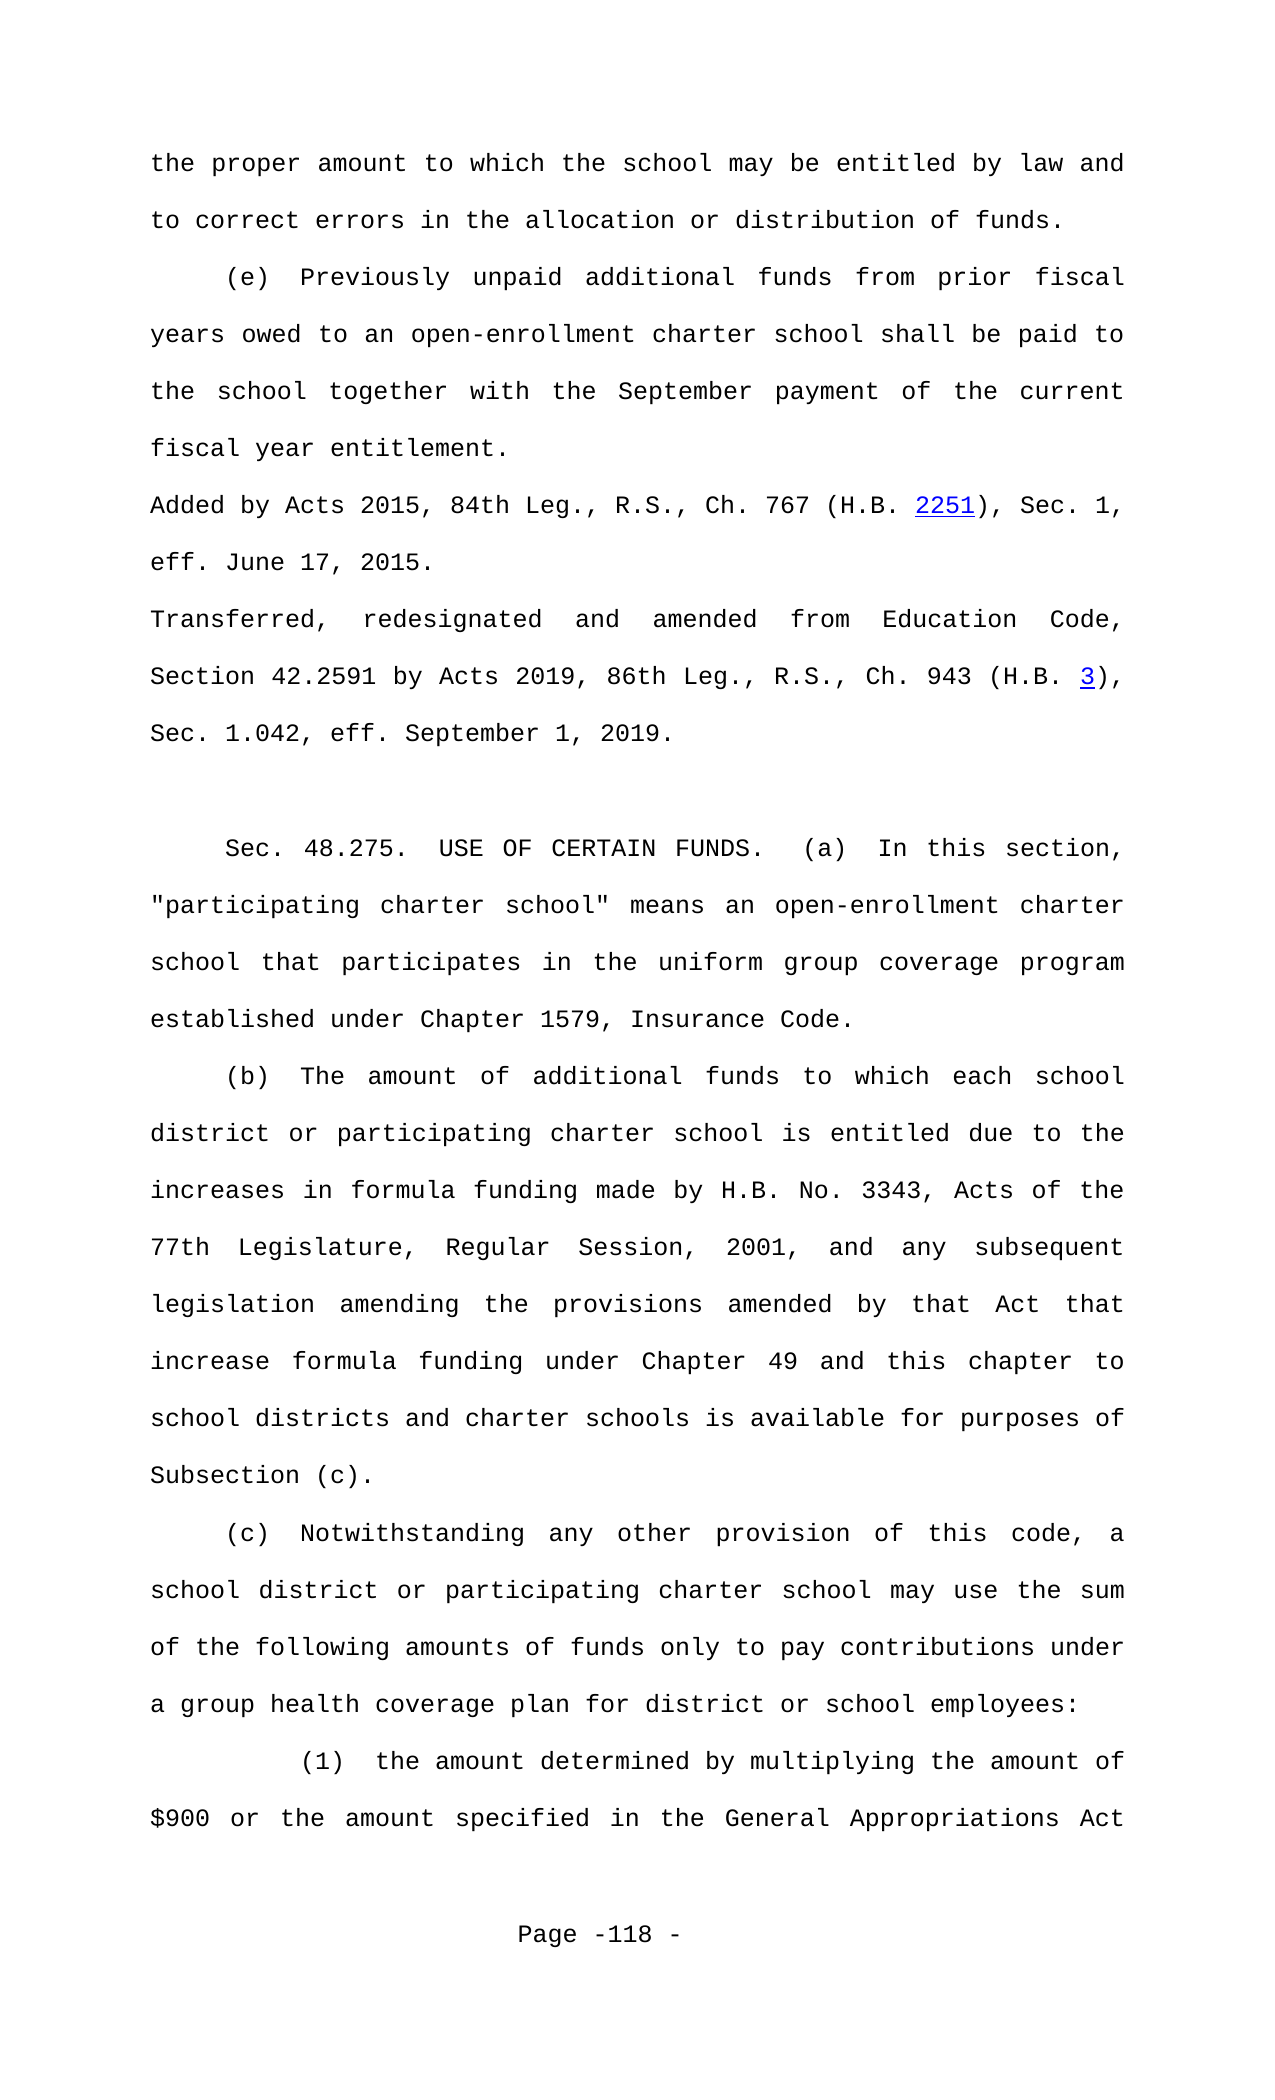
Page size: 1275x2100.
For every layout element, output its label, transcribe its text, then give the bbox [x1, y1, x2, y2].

text (c) Notwithstanding any other provision of this code, a school district or participating charter school may use the sum of the following amounts of funds only to pay contributions under a group health coverage plan for district or school employees: [150, 1520, 1125, 1720]
text (b) The amount of additional funds to which each school district or participating charter school is entitled due to the increases in formula funding made by H.B. No. 3343, Acts of the 77th Legislature, Regular Session, 2001, and any subsequent legislation amending the provisions amended by that Act that increase formula funding under Chapter 49 and this chapter to school districts and charter schools is available for purposes of Subsection (c). [150, 1063, 1125, 1491]
text Added by Acts 2015, 84th Leg., R.S., Ch. 767 (H.B. 2251), Sec. 1, eff. June 17, 2015. [150, 492, 1125, 578]
text (e) Previously unpaid additional funds from prior fiscal years owed to an open-enrollment charter school shall be paid to the school together with the September payment of the current fiscal year entitlement. [150, 264, 1125, 464]
text Sec. 48.275. USE OF CERTAIN FUNDS. (a) In this section, "participating charter school" means an open-enrollment charter school that participates in the uniform group coverage program established under Chapter 1579, Insurance Code. [150, 835, 1125, 1035]
text Transferred, redesignated and amended from Education Code, Section 42.2591 by Acts 2019, 86th Leg., R.S., Ch. 943 (H.B. 3), Sec. 1.042, eff. September 1, 2019. [150, 607, 1125, 749]
